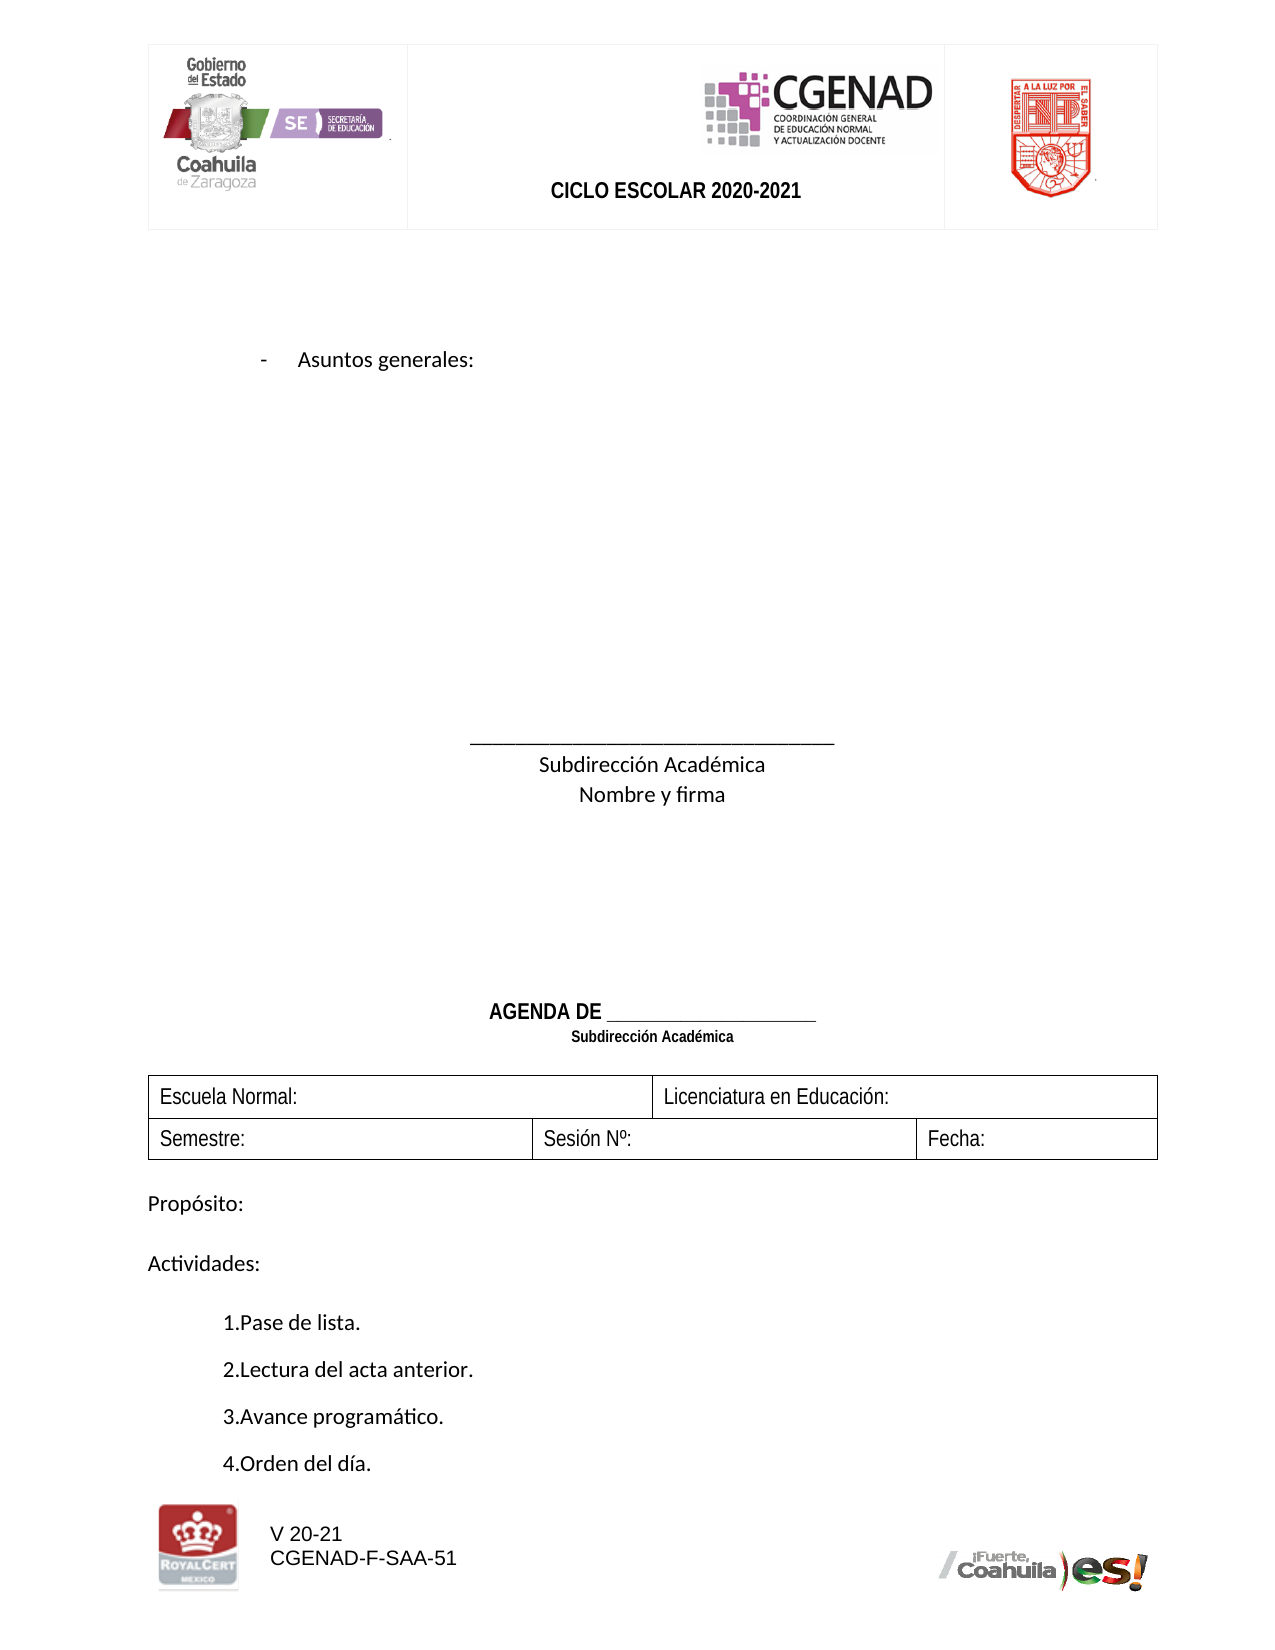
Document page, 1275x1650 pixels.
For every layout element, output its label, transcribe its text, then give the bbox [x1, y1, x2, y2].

text 1.Pase de lista. [223, 1308, 1157, 1336]
table_cell Fecha: [917, 1119, 1157, 1159]
text Propósito: [148, 1189, 1157, 1218]
text Actividades: [148, 1249, 1157, 1277]
text 4.Orden del día. [223, 1449, 1157, 1477]
table_header Escuela Normal: [149, 1076, 652, 1117]
text Subdirección Académica [148, 1026, 1157, 1046]
table_cell Semestre: [149, 1119, 532, 1159]
text Nombre y firma [148, 780, 1157, 808]
text AGENDA DE ____________________ [148, 998, 1157, 1024]
picture [1006, 70, 1097, 204]
text ________________________________ [148, 720, 1157, 748]
table_header Licenciatura en Educación: [653, 1076, 1157, 1117]
picture [698, 65, 938, 155]
text Subdirección Académica [148, 750, 1157, 778]
picture [155, 51, 392, 201]
text 2.Lectura del acta anterior. [223, 1355, 1157, 1383]
list Asuntos generales: [260, 345, 1157, 373]
picture [157, 1500, 239, 1591]
picture [931, 1538, 1157, 1600]
text 3.Avance programático. [223, 1402, 1157, 1430]
table_cell Sesión Nº: [533, 1119, 916, 1159]
